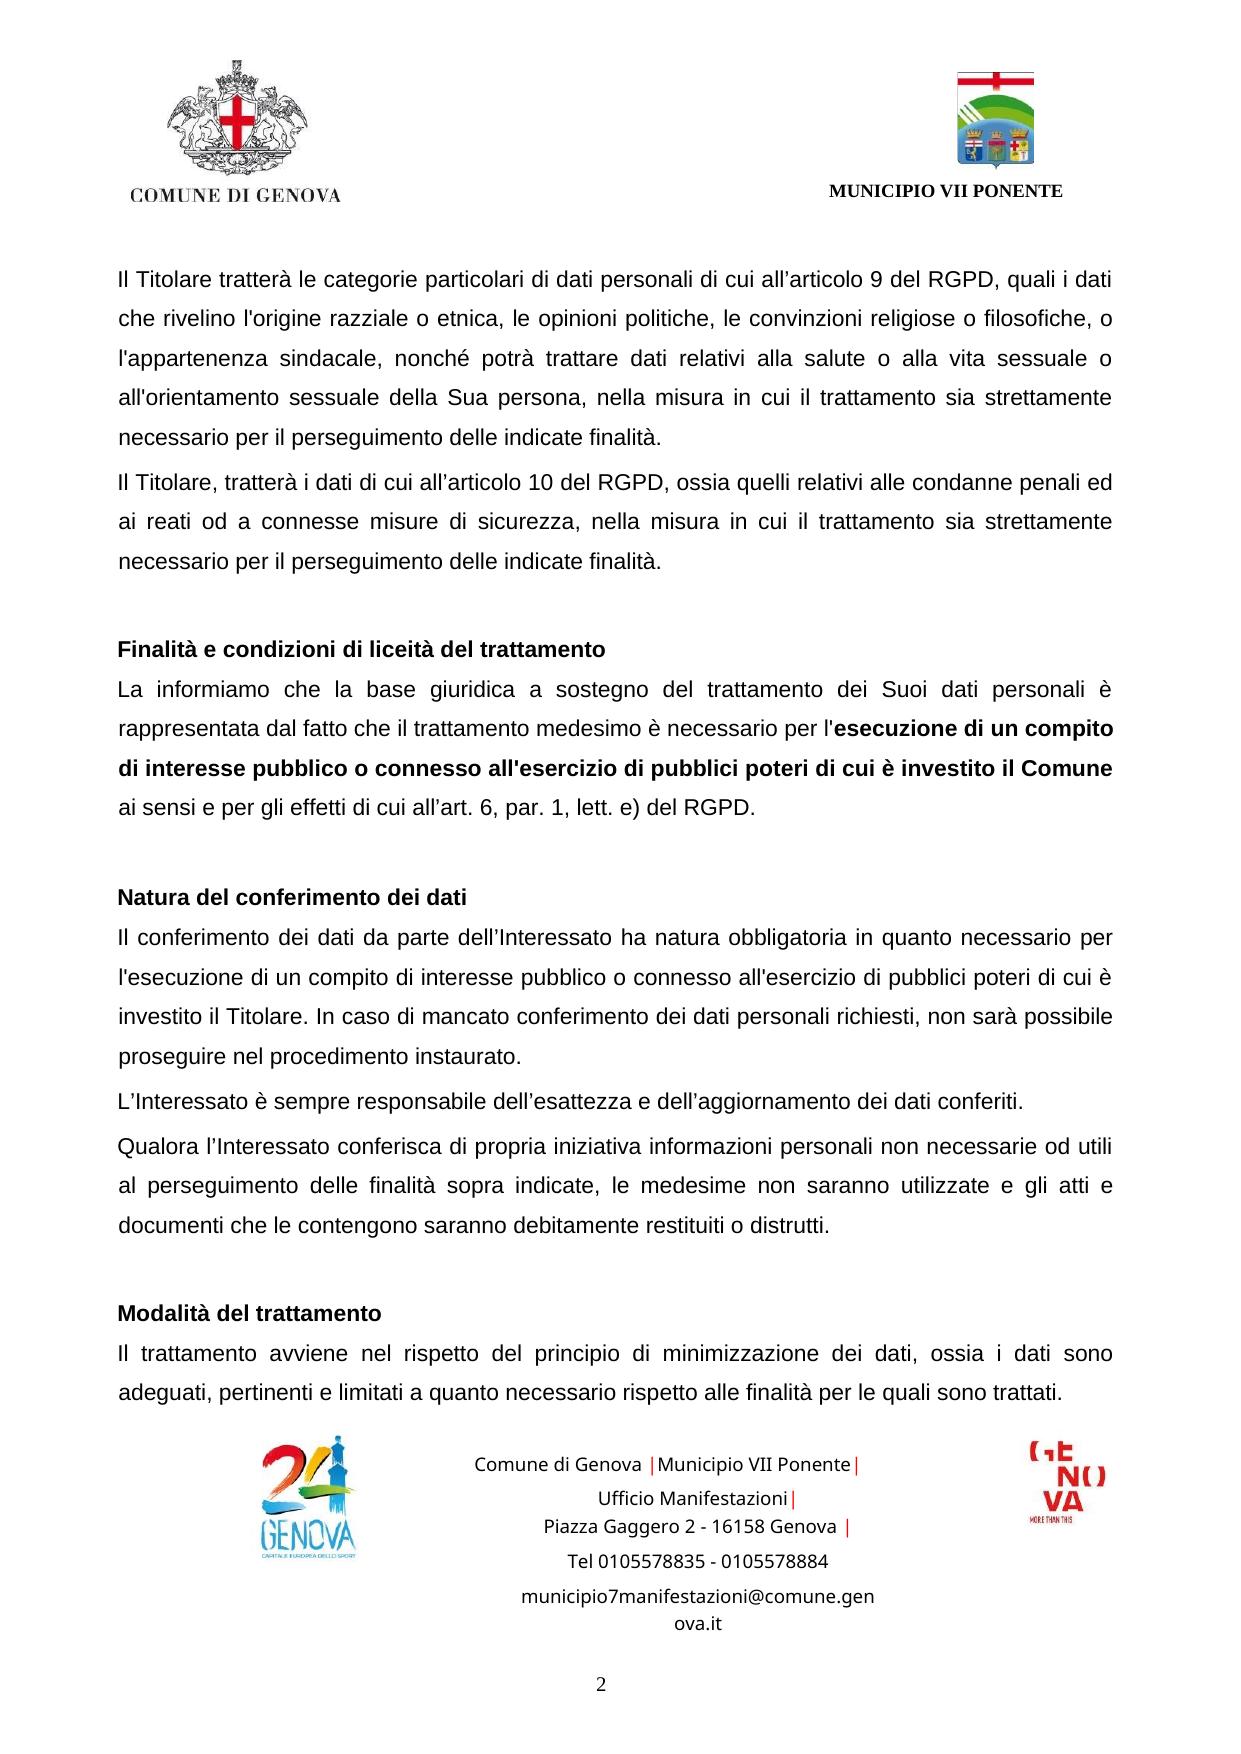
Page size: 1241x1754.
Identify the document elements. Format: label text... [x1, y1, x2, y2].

subtitle Natura del conferimento dei dati [117, 884, 1118, 911]
picture [131, 60, 341, 202]
subtitle Modalità del trattamento [117, 1300, 1118, 1326]
picture [225, 1429, 376, 1564]
text Qualora l’Interessato conferisca di propria iniziativa informazioni personali non necessarie od utili al perseguimento delle finalità sopra indicate, le medesime non saranno utilizzate e gli atti e documenti che le contengono saranno debitamente restituiti o distrutti. [117, 1133, 1114, 1238]
picture [957, 72, 1034, 170]
text Il Titolare tratterà le categorie particolari di dati personali di cui all’articolo 9 del RGPD, quali i dati che rivelino l'origine razziale o etnica, le opinioni politiche, le convinzioni religiose o filosofiche, o l'appartenenza sindacale, nonché potrà trattare dati relativi alla salute o alla vita sessuale o all'orientamento sessuale della Sua persona, nella misura in cui il trattamento sia strettamente necessario per il perseguimento delle indicate finalità. [117, 266, 1114, 450]
text La informiamo che la base giuridica a sostegno del trattamento dei Suoi dati personali è rappresentata dal fatto che il trattamento medesimo è necessario per l'esecuzione di un compito di interesse pubblico o connesso all'esercizio di pubblici poteri di cui è investito il Comune ai sensi e per gli effetti di cui all’art. 6, par. 1, lett. e) del RGPD. [117, 676, 1114, 821]
subtitle Finalità e condizioni di liceità del trattamento [117, 636, 1118, 662]
text Il Titolare, tratterà i dati di cui all’articolo 10 del RGPD, ossia quelli relativi alle condanne penali ed ai reati od a connesse misure di sicurezza, nella misura in cui il trattamento sia strettamente necessario per il perseguimento delle indicate finalità. [117, 469, 1114, 574]
text L’Interessato è sempre responsabile dell’esattezza e dell’aggiornamento dei dati conferiti. [117, 1088, 1114, 1114]
picture [1008, 1416, 1120, 1544]
text Il conferimento dei dati da parte dell’Interessato ha natura obbligatoria in quanto necessario per l'esecuzione di un compito di interesse pubblico o connesso all'esercizio di pubblici poteri di cui è investito il Titolare. In caso di mancato conferimento dei dati personali richiesti, non sarà possibile proseguire nel procedimento instaurato. [117, 924, 1114, 1069]
text Il trattamento avviene nel rispetto del principio di minimizzazione dei dati, ossia i dati sono adeguati, pertinenti e limitati a quanto necessario rispetto alle finalità per le quali sono trattati. [117, 1340, 1114, 1406]
